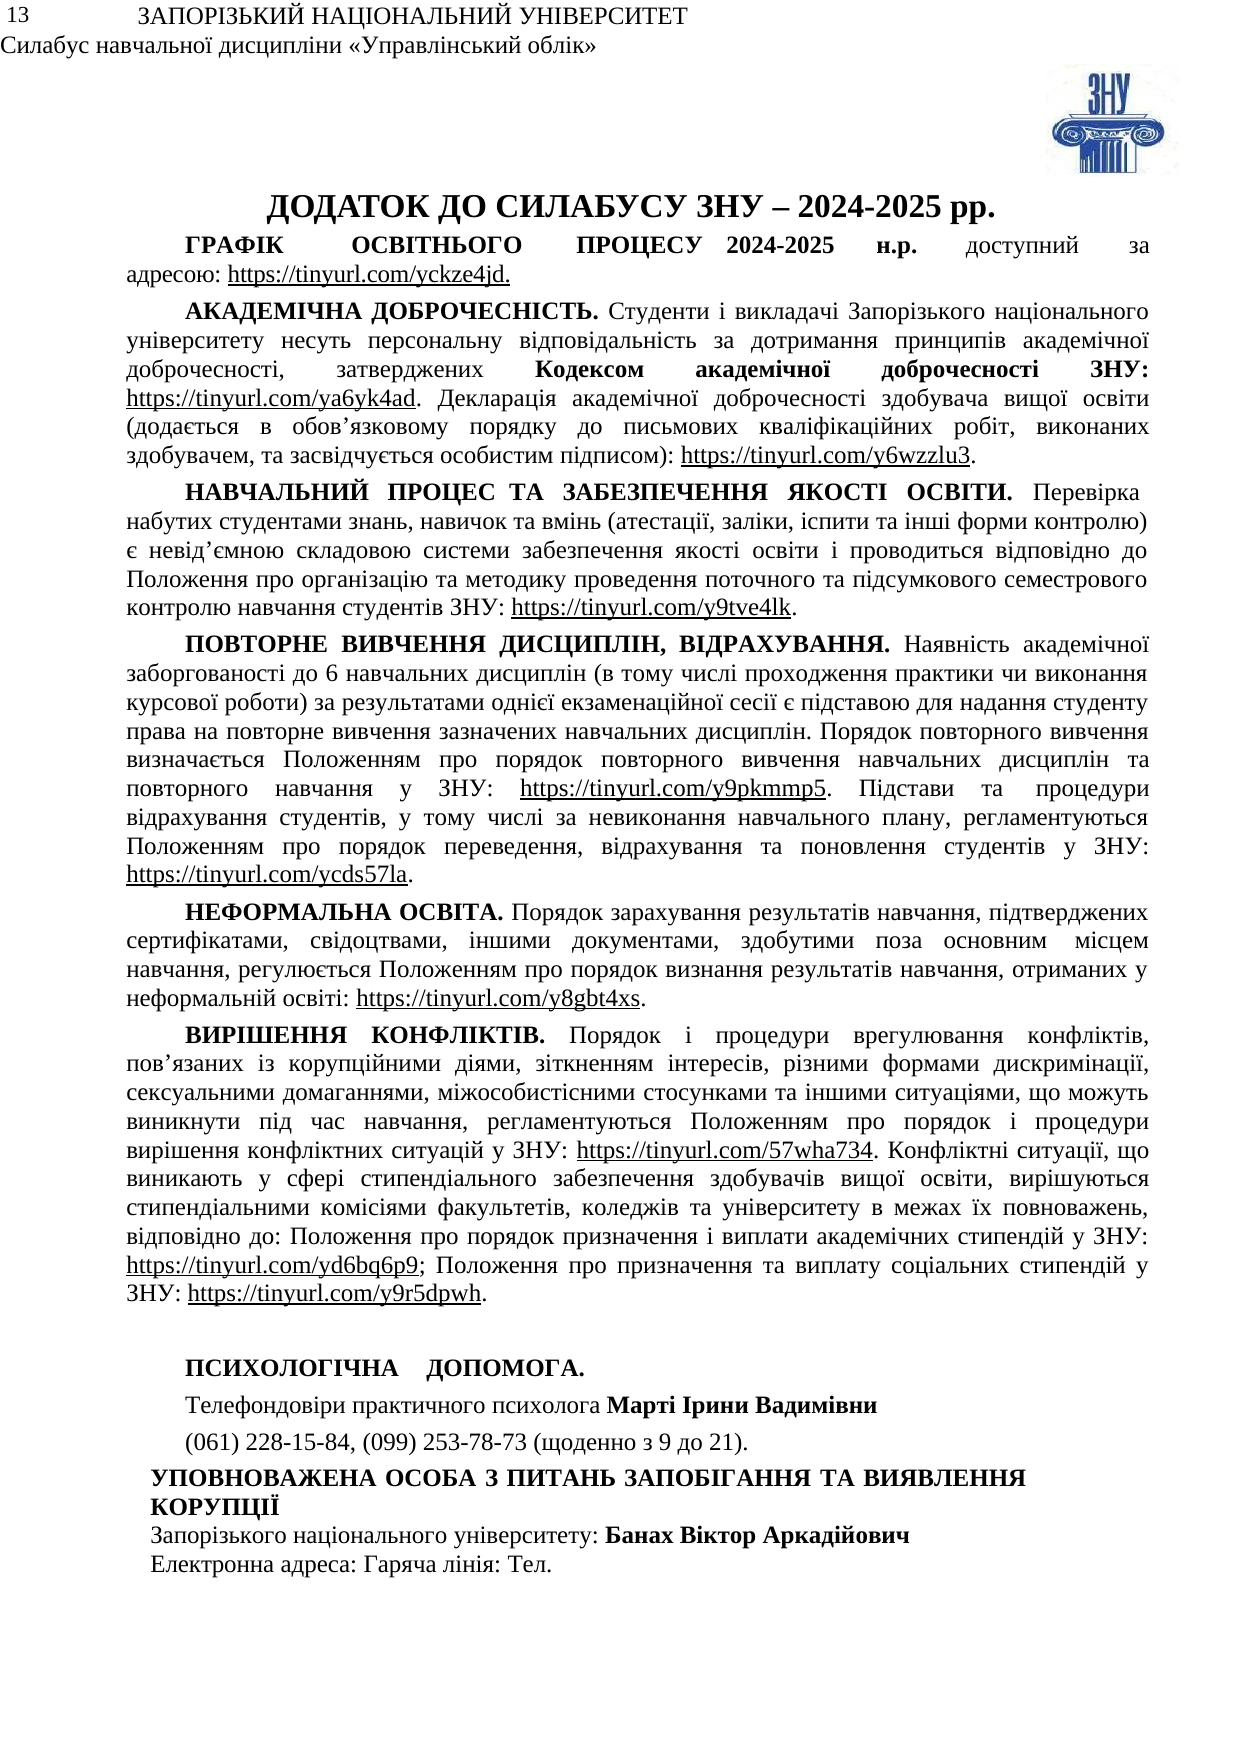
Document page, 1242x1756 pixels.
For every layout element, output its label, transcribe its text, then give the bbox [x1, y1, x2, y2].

text АКАДЕМІЧНА ДОБРОЧЕСНІСТЬ. Студенти і викладачі Запорізького національного університету несуть персональну відповідальність за дотримання принципів академічної доброчесності, затверджених Кодексом академічної доброчесності ЗНУ: https://tinyurl.com/ya6yk4ad. Декларація академічної доброчесності здобувача вищої освіти (додається в обов’язковому порядку до письмових кваліфікаційних робіт, виконаних здобувачем, та засвідчується особистим підписом): https://tinyurl.com/y6wzzlu3. [126, 296, 1149, 469]
text НЕФОРМАЛЬНА ОСВІТА. Порядок зарахування результатів навчання, підтверджених сертифікатами, свідоцтвами, іншими документами, здобутими поза основним місцем навчання, регулюється Положенням про порядок визнання результатів навчання, отриманих у неформальній освіті: https://tinyurl.com/y8gbt4xs. [126, 897, 1149, 1012]
text УПОВНОВАЖЕНА ОСОБА З ПИТАНЬ ЗАПОБІГАННЯ ТА ВИЯВЛЕННЯ КОРУПЦІЇ [150, 1464, 1148, 1520]
text (061) 228-15-84, (099) 253-78-73 (щоденно з 9 до 21). [185, 1427, 1171, 1456]
text ГРАФІК ОСВІТНЬОГО ПРОЦЕСУ 2024-2025 н.р. доступний за [185, 231, 1171, 259]
picture [1046, 64, 1180, 177]
text ВИРІШЕННЯ КОНФЛІКТІВ. Порядок і процедури врегулювання конфліктів, пов’язаних із корупційними діями, зіткненням інтересів, різними формами дискримінації, сексуальними домаганнями, міжособистісними стосунками та іншими ситуаціями, що можуть виникнути під час навчання, регламентуються Положенням про порядок і процедури вирішення конфліктних ситуацій у ЗНУ: https://tinyurl.com/57wha734. Конфліктні ситуації, що виникають у сфері стипендіального забезпечення здобувачів вищої освіти, вирішуються стипендіальними комісіями факультетів, коледжів та університету в межах їх повноважень, відповідно до: Положення про порядок призначення і виплати академічних стипендій у ЗНУ: https://tinyurl.com/yd6bq6p9; Положення про призначення та виплату соціальних стипендій у ЗНУ: https://tinyurl.com/y9r5dpwh. [126, 1020, 1149, 1307]
text Електронна адреса: Гаряча лінія: Тел. [150, 1549, 1171, 1578]
text НАВЧАЛЬНИЙ ПРОЦЕС ТА ЗАБЕЗПЕЧЕННЯ ЯКОСТІ ОСВІТИ. Перевірка [185, 477, 1171, 506]
text Телефондовіри практичного психолога Марті Ірини Вадимівни [185, 1390, 1171, 1419]
text ПСИХОЛОГІЧНА ДОПОМОГА. [185, 1353, 1171, 1382]
text адресою: https://tinyurl.com/yckze4jd. [126, 259, 1171, 288]
text ПОВТОРНЕ ВИВЧЕННЯ ДИСЦИПЛІН, ВІДРАХУВАННЯ. Наявність академічної заборгованості до 6 навчальних дисциплін (в тому числі проходження практики чи виконання курсової роботи) за результатами однієї екзаменаційної сесії є підставою для надання студенту права на повторне вивчення зазначених навчальних дисциплін. Порядок повторного вивчення визначається Положенням про порядок повторного вивчення навчальних дисциплін та повторного навчання у ЗНУ: https://tinyurl.com/y9pkmmp5. Підстави та процедури відрахування студентів, у тому числі за невиконання навчального плану, регламентуються Положенням про порядок переведення, відрахування та поновлення студентів у ЗНУ: https://tinyurl.com/ycds57la. [126, 629, 1149, 888]
text Запорізького національного університету: Банах Віктор Аркадійович [150, 1520, 1171, 1549]
subtitle ДОДАТОК ДО СИЛАБУСУ ЗНУ – 2024-2025 рр. [114, 186, 1147, 224]
text набутих студентами знань, навичок та вмінь (атестації, заліки, іспити та інші форми контролю) є невід’ємною складовою системи забезпечення якості освіти і проводиться відповідно до Положення про організацію та методику проведення поточного та підсумкового семестрового контролю навчання студентів ЗНУ: https://tinyurl.com/y9tve4lk. [126, 506, 1149, 621]
